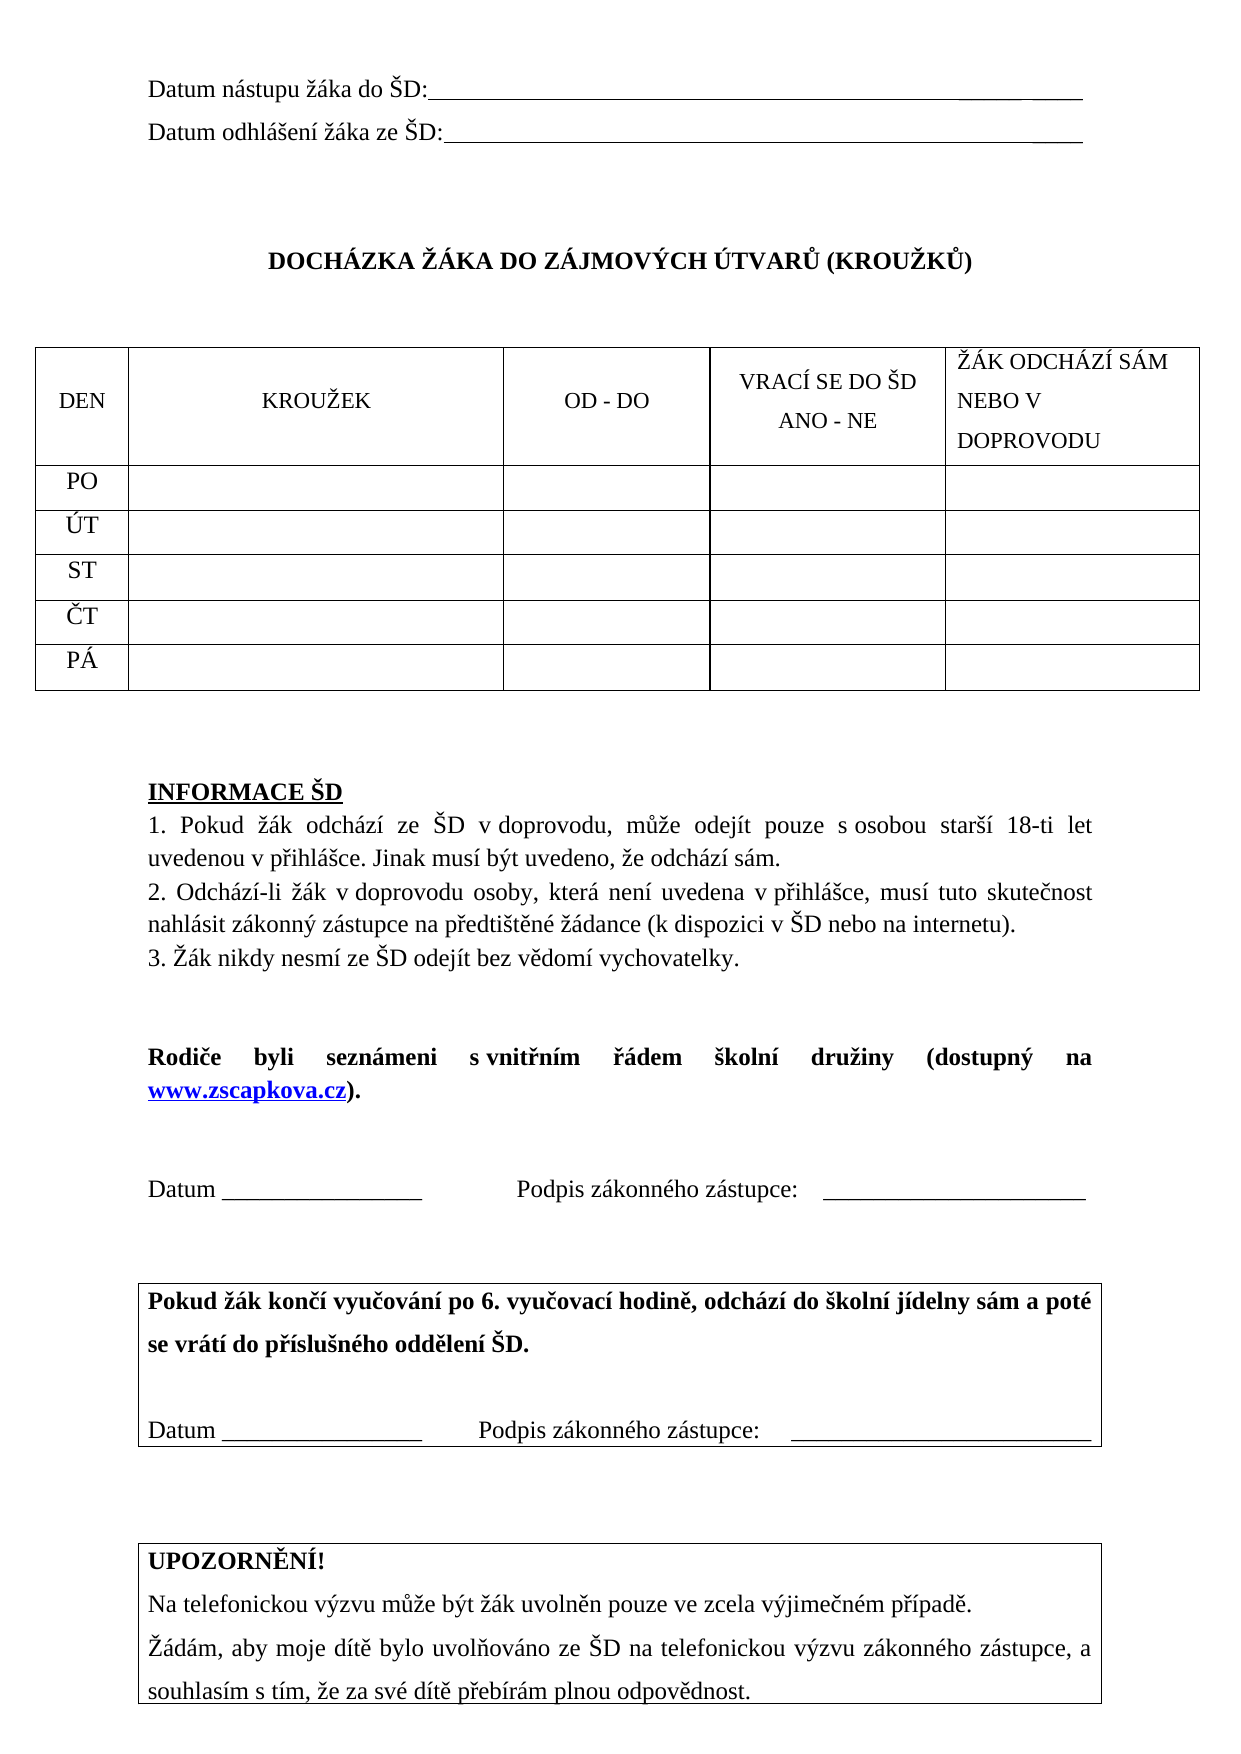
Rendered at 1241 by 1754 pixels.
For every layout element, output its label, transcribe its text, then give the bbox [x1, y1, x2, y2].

table_cell [129, 511, 503, 554]
text Datum nástupu žáka do ŠD: _____ ____ [148, 74, 1093, 103]
table_cell [711, 601, 945, 644]
table_cell [504, 645, 709, 690]
table_header KROUŽEK [129, 348, 503, 465]
table_cell PO [36, 466, 128, 509]
table_cell [946, 601, 1199, 644]
table_cell ST [36, 555, 128, 600]
table_cell ÚT [36, 511, 128, 554]
table_header OD - DO [504, 348, 709, 465]
table_header Žák odchází sám nebo v doprovodu [946, 348, 1199, 465]
table_cell [504, 555, 709, 600]
text DOCHÁZKA ŽÁKA DO ZÁJMOVÝCH ÚTVARŮ (KROUŽKŮ) [148, 246, 1093, 275]
table_cell [129, 466, 503, 509]
text 3. Žák nikdy nesmí ze ŠD odejít bez vědomí vychovatelky. [148, 943, 1093, 971]
table_cell [129, 601, 503, 644]
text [139, 1412, 1101, 1446]
table_cell [504, 511, 709, 554]
table_cell [711, 511, 945, 554]
table_cell [711, 555, 945, 600]
table_cell [129, 555, 503, 600]
text INFORMACE ŠD [148, 777, 1093, 806]
table_header VRACÍ SE DO ŠD ANO - NE [711, 348, 945, 465]
text Žádám, aby moje dítě bylo uvolňováno ze ŠD na telefonickou výzvu zákonného zástupce, a souhlasím s tím, že za své dítě přebírám plnou odpovědnost. [139, 1629, 1101, 1703]
table_cell [946, 466, 1199, 509]
table_header DEN [36, 348, 128, 465]
table_cell [946, 645, 1199, 690]
text Rodiče byli seznámeni s vnitřním řádem školní družiny (dostupný na www.zscapkova.cz). [148, 1042, 1093, 1103]
text Datum ________________ Podpis zákonného zástupce: _____________________ [148, 1174, 1093, 1202]
text UPOZORNĚNÍ! [139, 1544, 1101, 1575]
table_cell [129, 645, 503, 690]
table_cell [711, 466, 945, 509]
table_cell ČT [36, 601, 128, 644]
text 1. Pokud žák odchází ze ŠD v doprovodu, může odejít pouze s osobou starší 18-ti let uvedenou v přihlášce. Jinak musí být uvedeno, že odchází sám. [148, 811, 1093, 872]
table_cell [504, 601, 709, 644]
text Na telefonickou výzvu může být žák uvolněn pouze ve zcela výjimečném případě. [139, 1586, 1101, 1618]
text Pokud žák končí vyučování po 6. vyučovací hodině, odchází do školní jídelny sám a poté se vrátí do příslušného oddělení ŠD. [139, 1284, 1101, 1358]
table_cell PÁ [36, 645, 128, 690]
table_cell [504, 466, 709, 509]
text Datum odhlášení žáka ze ŠD: ____ [148, 117, 1093, 146]
table_cell [711, 645, 945, 690]
table_cell [946, 511, 1199, 554]
table_cell [946, 555, 1199, 600]
text 2. Odchází-li žák v doprovodu osoby, která není uvedena v přihlášce, musí tuto skutečnost nahlásit zákonný zástupce na předtištěné žádance (k dispozici v ŠD nebo na internetu). [148, 877, 1093, 938]
